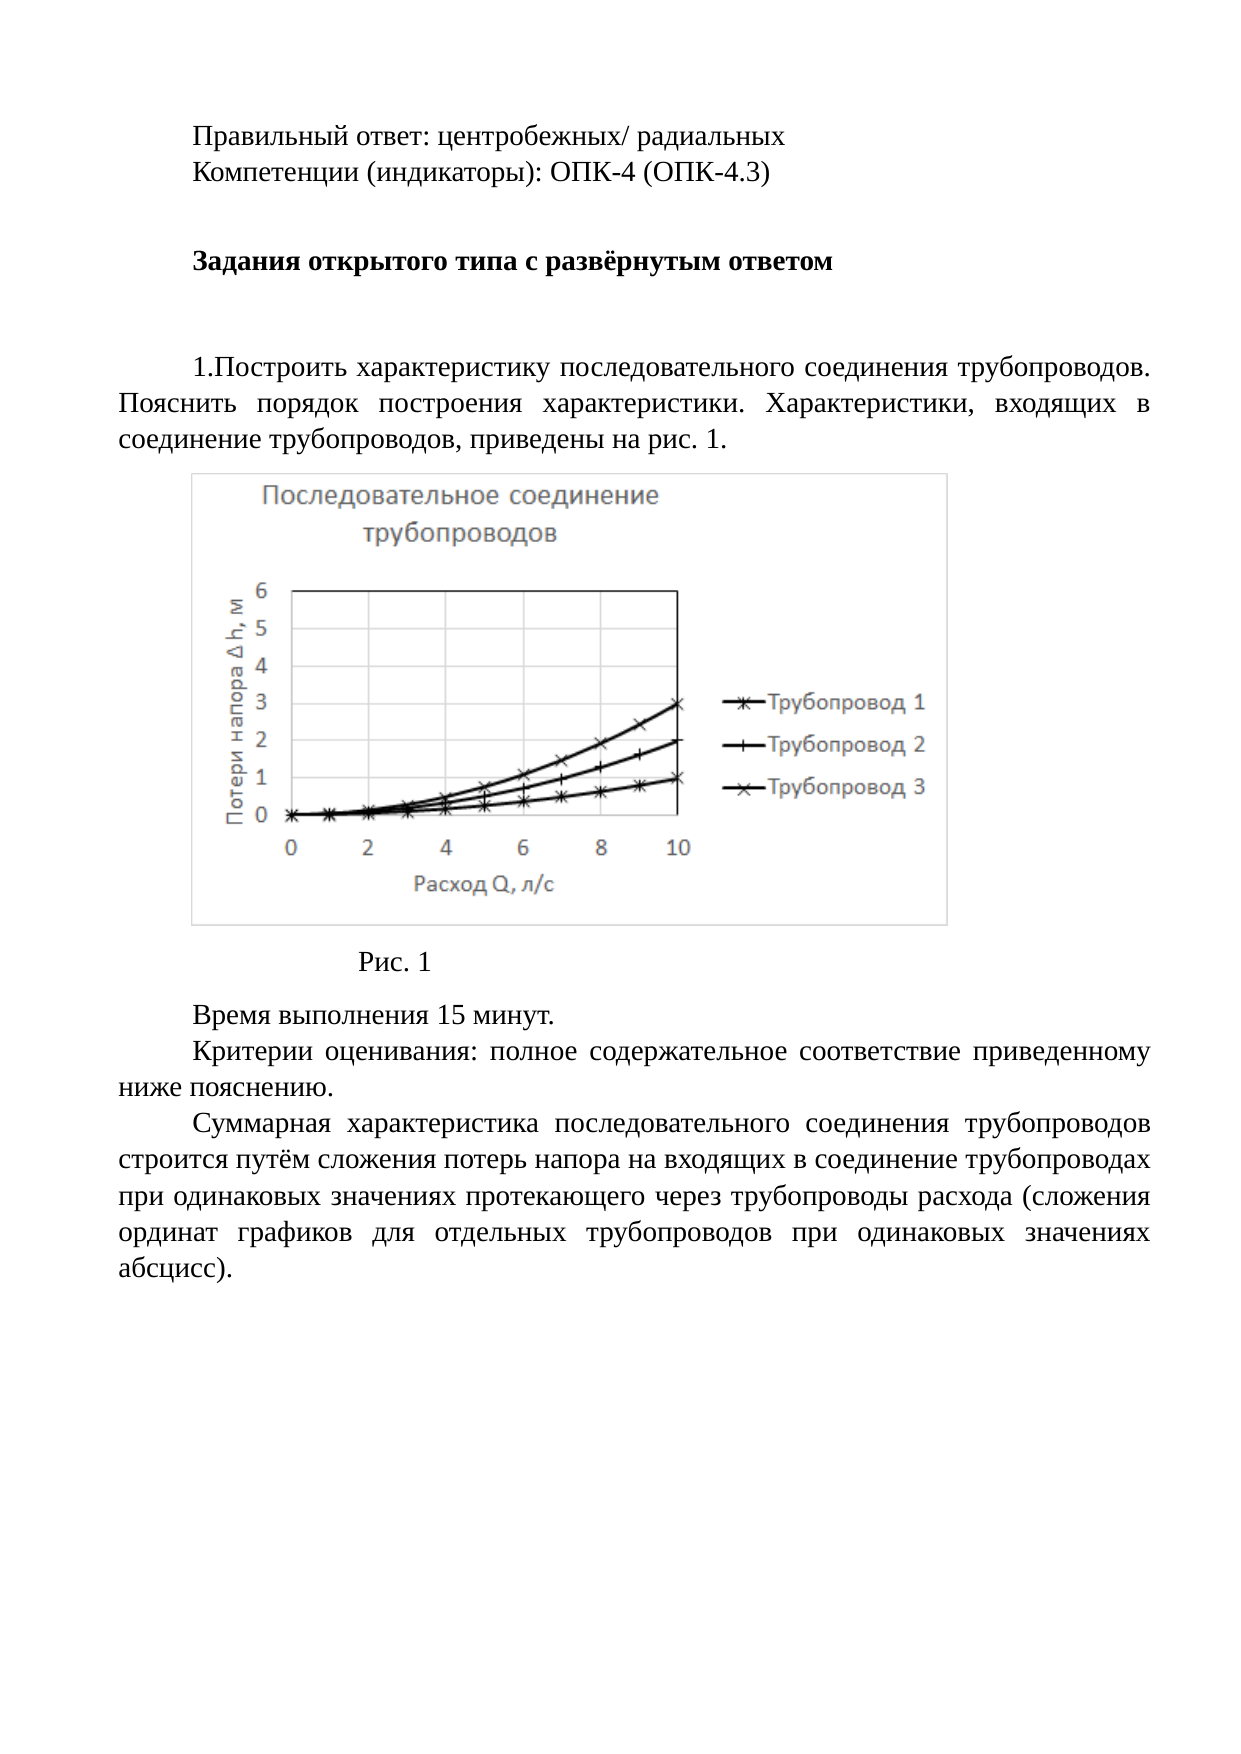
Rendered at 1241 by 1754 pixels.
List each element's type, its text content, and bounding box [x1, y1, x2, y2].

picture [191, 473, 948, 926]
text Задания открытого типа с развёрнутым ответом [118, 243, 1152, 277]
text Правильный ответ: центробежных/ радиальных [118, 118, 1152, 152]
text Суммарная характеристика последовательного соединения трубопроводов строится путём сложения потерь напора на входящих в соединение трубопроводах при одинаковых значениях протекающего через трубопроводы расхода (сложения ординат графиков для отдельных трубопроводов при одинаковых значениях абсцисс). [118, 1106, 1152, 1284]
text Рис. 1 [118, 944, 1152, 978]
list Компетенции (индикаторы): ОПК-4 (ОПК-4.3) [118, 154, 1152, 188]
text Время выполнения 15 минут. [118, 997, 1152, 1031]
text 1.Построить характеристику последовательного соединения трубопроводов. Пояснить порядок построения характеристики. Характеристики, входящих в соединение трубопроводов, приведены на рис. 1. [118, 349, 1152, 455]
text Критерии оценивания: полное содержательное соответствие приведенному ниже пояснению. [118, 1033, 1152, 1103]
